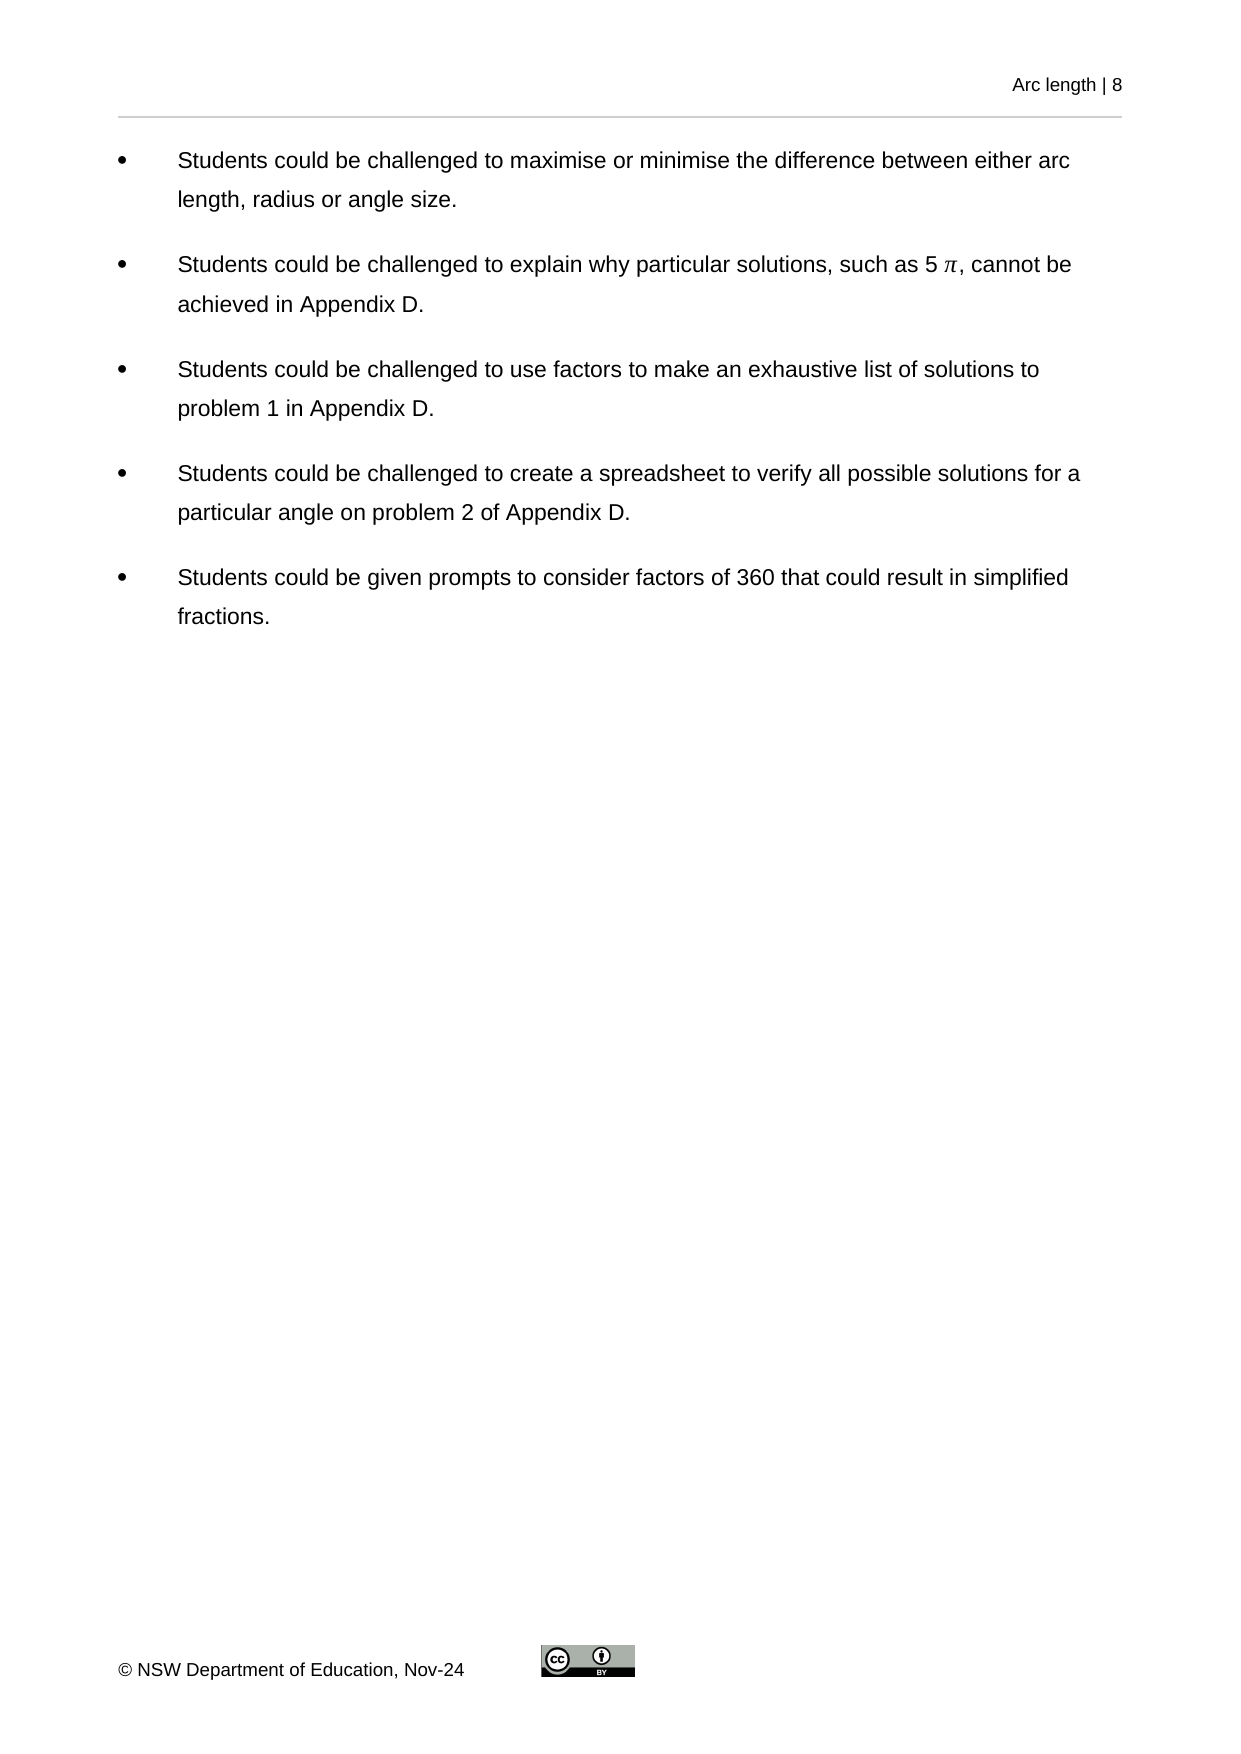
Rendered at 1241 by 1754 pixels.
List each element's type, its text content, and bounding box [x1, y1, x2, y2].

list Students could be given prompts to consider factors of 360 that could result in simplified fractions. [118, 564, 1122, 629]
list Students could be challenged to create a spreadsheet to verify all possible solutions for a particular angle on problem 2 of Appendix D. [118, 460, 1122, 526]
picture [541, 1645, 635, 1677]
list Students could be challenged to use factors to make an exhaustive list of solutions to problem 1 in Appendix D. [118, 356, 1122, 422]
list Students could be challenged to maximise or minimise the difference between either arc length, radius or angle size. [118, 147, 1122, 212]
list Students could be challenged to explain why particular solutions, such as 5 , cannot be achieved in Appendix D. [118, 251, 1122, 318]
